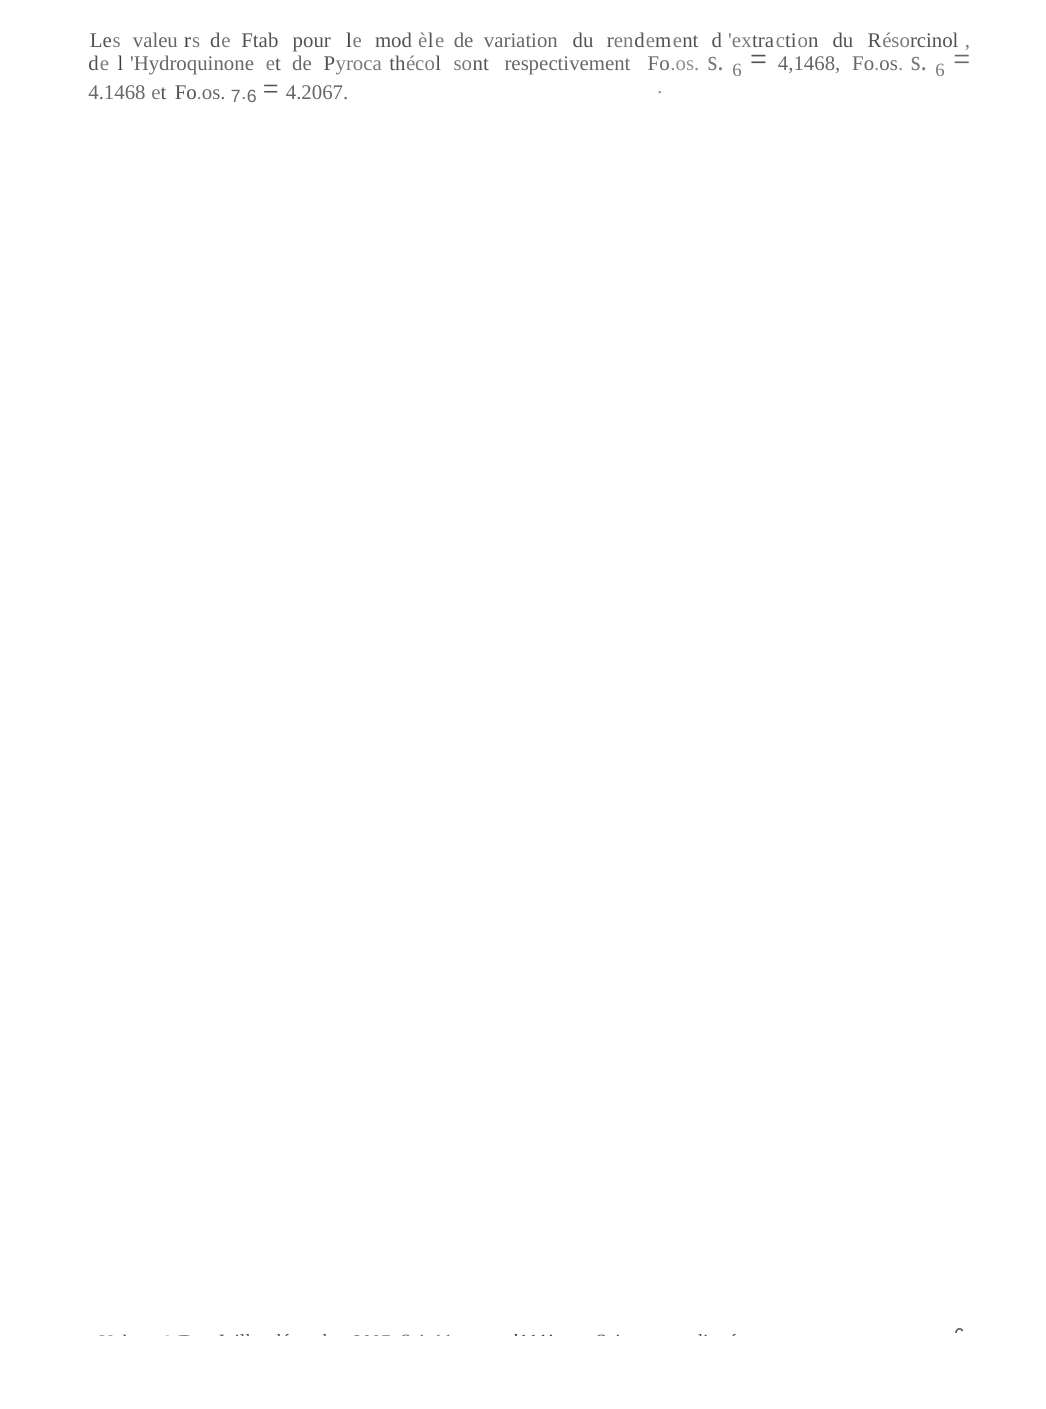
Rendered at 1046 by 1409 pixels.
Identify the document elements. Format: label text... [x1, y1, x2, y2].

text Les valeu rs de Ftab pour le mod èle de variation du rendement d 'extraction du Résorcinol , de l 'Hydroquinone et de Pyroca thécol sont respectivement Fo.os. s. 6 = 4,1468, Fo.os. s. 6 = 4.1468 et Fo.os. 7.6 = 4.2067. · [88, 33, 970, 107]
